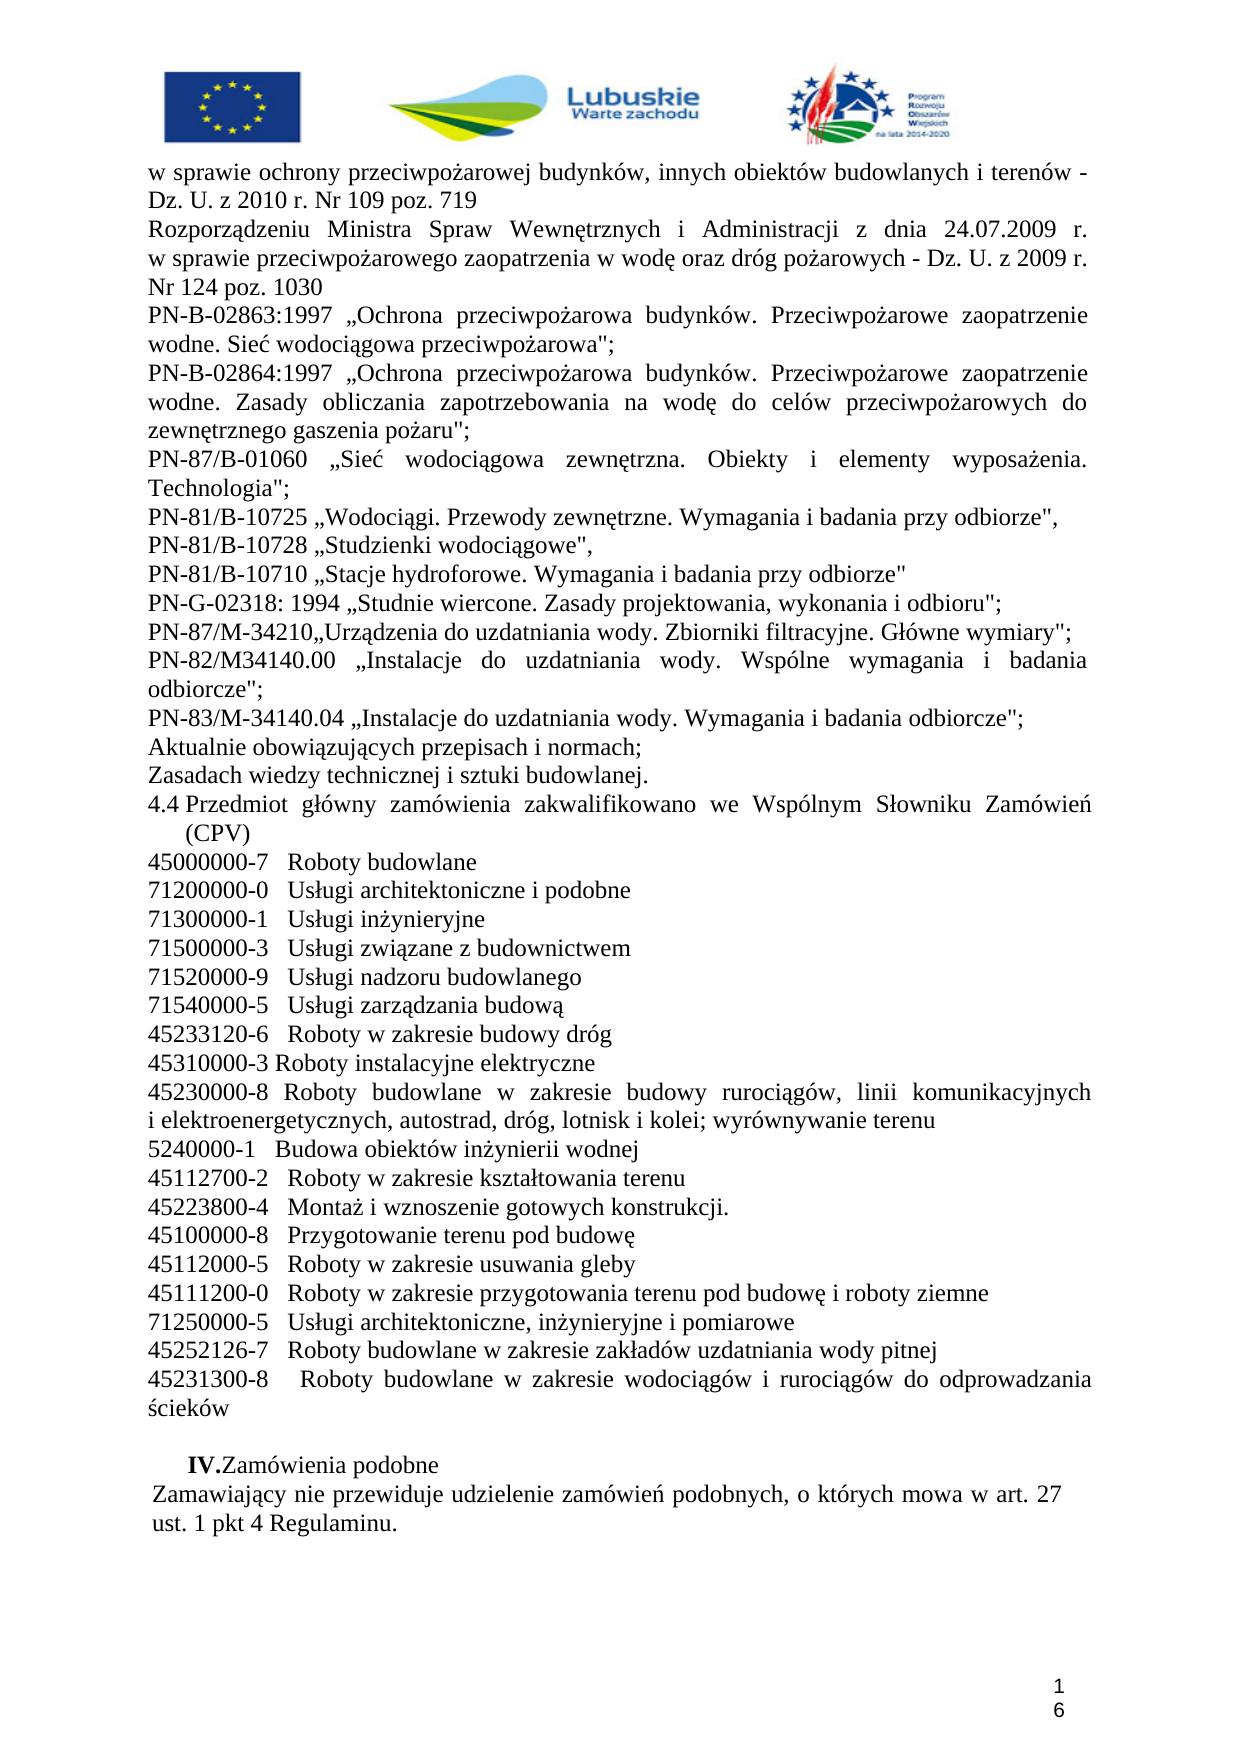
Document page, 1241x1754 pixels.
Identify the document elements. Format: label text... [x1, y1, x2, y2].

list 71540000-5 Usługi zarządzania budową [148, 990, 1092, 1019]
text PN-B-02864:1997 „Ochrona przeciwpożarowa budynków. Przeciwpożarowe zaopatrzenie wodne. Zasady obliczania zapotrzebowania na wodę do celów przeciwpożarowych do zewnętrznego gaszenia pożaru"; [148, 358, 1088, 444]
text PN-87/M-34210„Urządzenia do uzdatniania wody. Zbiorniki filtracyjne. Główne wymiary"; [148, 617, 1088, 645]
text PN-81/B-10710 „Stacje hydroforowe. Wymagania i badania przy odbiorze" [148, 559, 1092, 588]
list 71500000-3 Usługi związane z budownictwem [148, 933, 1092, 962]
list 71200000-0 Usługi architektoniczne i podobne [148, 875, 1092, 904]
text PN-81/B-10728 „Studzienki wodociągowe", [148, 530, 1092, 559]
list 71300000-1 Usługi inżynieryjne [148, 904, 1092, 933]
text PN-82/M34140.00 „Instalacje do uzdatniania wody. Wspólne wymagania i badania odbiorcze"; [148, 645, 1088, 703]
list 45000000-7 Roboty budowlane [148, 847, 1092, 875]
list 45230000-8 Roboty budowlane w zakresie budowy rurociągów, linii komunikacyjnych i elektroenergetycznych, autostrad, dróg, lotnisk i kolei; wyrównywanie terenu [148, 1077, 1092, 1134]
list Zamówienia podobne [187, 1450, 1092, 1479]
text Zamawiający nie przewiduje udzielenie zamówień podobnych, o których mowa w art. 27 ust. 1 pkt 4 Regulaminu. [152, 1479, 1063, 1537]
picture [147, 57, 972, 157]
text Aktualnie obowiązujących przepisach i normach; [148, 732, 1092, 760]
text Rozporządzeniu Ministra Spraw Wewnętrznych i Administracji z dnia 24.07.2009 r. w sprawie przeciwpożarowego zaopatrzenia w wodę oraz dróg pożarowych - Dz. U. z 2009 r. Nr 124 poz. 1030 [148, 214, 1088, 300]
list 45310000-3 Roboty instalacyjne elektryczne [148, 1048, 1092, 1077]
list 71250000-5 Usługi architektoniczne, inżynieryjne i pomiarowe [148, 1307, 1092, 1335]
list 45233120-6 Roboty w zakresie budowy dróg [148, 1019, 1092, 1048]
list 45112000-5 Roboty w zakresie usuwania gleby [148, 1249, 1092, 1278]
list Przedmiot główny zamówienia zakwalifikowano we Wspólnym Słowniku Zamówień (CPV) [148, 789, 1092, 847]
text PN-B-02863:1997 „Ochrona przeciwpożarowa budynków. Przeciwpożarowe zaopatrzenie wodne. Sieć wodociągowa przeciwpożarowa"; [148, 300, 1088, 358]
list 45100000-8 Przygotowanie terenu pod budowę [148, 1220, 1092, 1249]
text PN-81/B-10725 „Wodociągi. Przewody zewnętrzne. Wymagania i badania przy odbiorze", [148, 502, 1088, 530]
text PN-83/M-34140.04 „Instalacje do uzdatniania wody. Wymagania i badania odbiorcze"; [148, 703, 1088, 732]
text PN-G-02318: 1994 „Studnie wiercone. Zasady projektowania, wykonania i odbioru"; [148, 588, 1088, 617]
list 45252126-7 Roboty budowlane w zakresie zakładów uzdatniania wody pitnej [148, 1335, 1092, 1364]
list 45111200-0 Roboty w zakresie przygotowania terenu pod budowę i roboty ziemne [148, 1278, 1092, 1307]
list 45231300-8 Roboty budowlane w zakresie wodociągów i rurociągów do odprowadzania ścieków [148, 1364, 1092, 1422]
list 45112700-2 Roboty w zakresie kształtowania terenu [148, 1163, 1092, 1192]
list 45223800-4 Montaż i wznoszenie gotowych konstrukcji. [148, 1192, 1092, 1220]
list 5240000-1 Budowa obiektów inżynierii wodnej [148, 1134, 1092, 1163]
text Zasadach wiedzy technicznej i sztuki budowlanej. [148, 760, 1092, 789]
list 71520000-9 Usługi nadzoru budowlanego [148, 962, 1092, 990]
text PN-87/B-01060 „Sieć wodociągowa zewnętrzna. Obiekty i elementy wyposażenia. Technologia"; [148, 444, 1088, 502]
